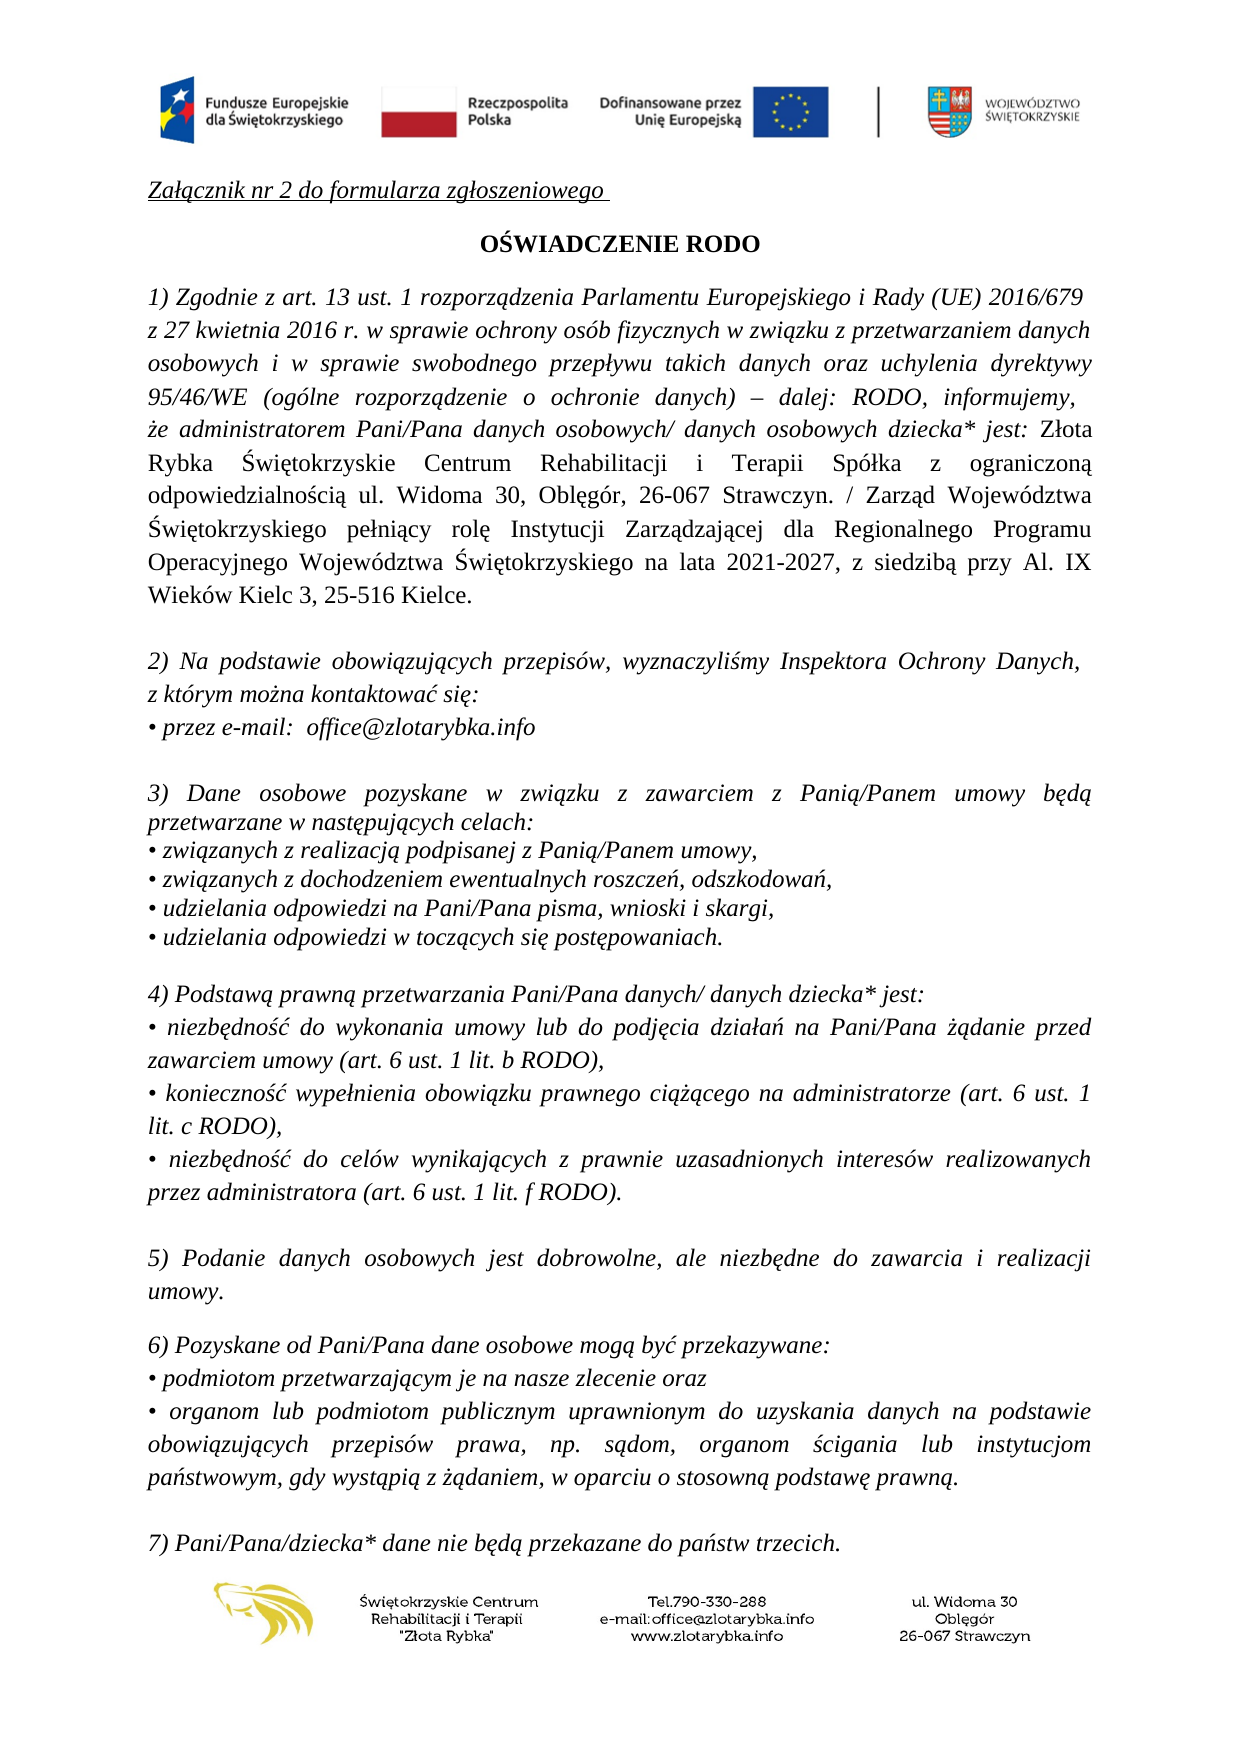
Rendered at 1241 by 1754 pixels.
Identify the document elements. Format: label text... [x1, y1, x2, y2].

text 1) Zgodnie z art. 13 ust. 1 rozporządzenia Parlamentu Europejskiego i Rady (UE) 2016/679 z 27 kwietnia 2016 r. w sprawie ochrony osób fizycznych w związku z przetwarzaniem danych osobowych i w sprawie swobodnego przepływu takich danych oraz uchylenia dyrektywy 95/46/WE (ogólne rozporządzenie o ochronie danych) – dalej: RODO, informujemy, że administratorem Pani/Pana danych osobowych/ danych osobowych dziecka* jest: Złota Rybka Świętokrzyskie Centrum Rehabilitacji i Terapii Spółka z ograniczoną odpowiedzialnością ul. Widoma 30, Oblęgór, 26-067 Strawczyn. / Zarząd Województwa Świętokrzyskiego pełniący rolę Instytucji Zarządzającej dla Regionalnego Programu Operacyjnego Województwa Świętokrzyskiego na lata 2021-2027, z siedzibą przy Al. IX Wieków Kielc 3, 25-516 Kielce. [148, 282, 1092, 608]
text • podmiotom przetwarzającym je na nasze zlecenie oraz [148, 1363, 1092, 1392]
picture [147, 1557, 1093, 1681]
text 6) Pozyskane od Pani/Pana dane osobowe mogą być przekazywane: [148, 1330, 1092, 1359]
text • udzielania odpowiedzi na Pani/Pana pisma, wnioski i skargi, [148, 893, 1092, 922]
text Załącznik nr 2 do formularza zgłoszeniowego [148, 175, 1092, 203]
text • związanych z dochodzeniem ewentualnych roszczeń, odszkodowań, [148, 864, 1092, 893]
text 2) Na podstawie obowiązujących przepisów, wyznaczyliśmy Inspektora Ochrony Danych, z którym można kontaktować się: [148, 646, 1092, 707]
text • organom lub podmiotom publicznym uprawnionym do uzyskania danych na podstawie obowiązujących przepisów prawa, np. sądom, organom ścigania lub instytucjom państwowym, gdy wystąpią z żądaniem, w oparciu o stosowną podstawę prawną. [148, 1396, 1092, 1491]
text 7) Pani/Pana/dziecka* dane nie będą przekazane do państw trzecich. [148, 1528, 1092, 1557]
text 3) Dane osobowe pozyskane w związku z zawarciem z Panią/Panem umowy będą przetwarzane w następujących celach: [148, 778, 1092, 835]
text 5) Podanie danych osobowych jest dobrowolne, ale niezbędne do zawarcia i realizacji umowy. [148, 1243, 1092, 1305]
picture [147, 73, 1093, 147]
text • związanych z realizacją podpisanej z Panią/Panem umowy, [148, 835, 1092, 864]
text • udzielania odpowiedzi w toczących się postępowaniach. [148, 922, 1092, 950]
text OŚWIADCZENIE RODO [148, 229, 1092, 257]
text • niezbędność do celów wynikających z prawnie uzasadnionych interesów realizowanych przez administratora (art. 6 ust. 1 lit. f RODO). [148, 1144, 1092, 1206]
text • przez e-mail: office@zlotarybka.info [148, 712, 1092, 741]
text 4) Podstawą prawną przetwarzania Pani/Pana danych/ danych dziecka* jest: [148, 979, 1092, 1008]
text • konieczność wypełnienia obowiązku prawnego ciążącego na administratorze (art. 6 ust. 1 lit. c RODO), [148, 1078, 1092, 1140]
text • niezbędność do wykonania umowy lub do podjęcia działań na Pani/Pana żądanie przed zawarciem umowy (art. 6 ust. 1 lit. b RODO), [148, 1012, 1092, 1074]
